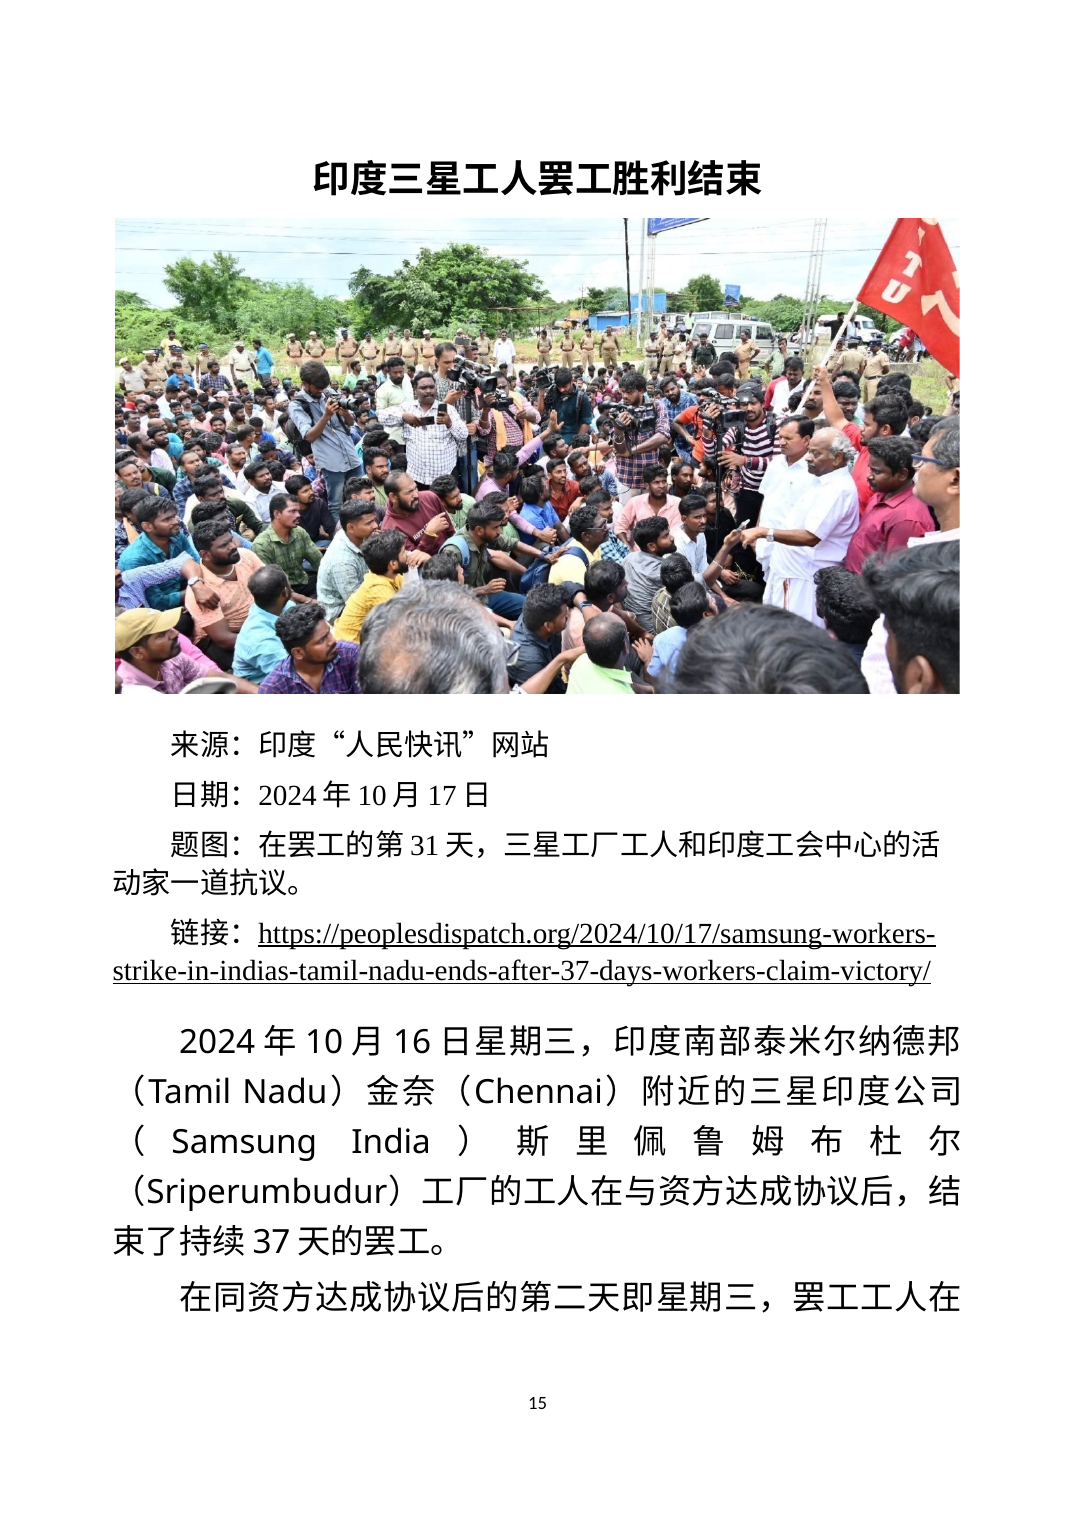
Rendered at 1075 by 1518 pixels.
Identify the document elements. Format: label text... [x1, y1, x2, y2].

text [112, 1269, 963, 1319]
text 来源：印度“人民快讯”网站 [112, 726, 963, 763]
text 日期：2024年10月17日 [112, 776, 963, 813]
subtitle 印度三星工人罢工胜利结束 [112, 171, 963, 198]
text 题图：在罢工的第31天，三星工厂工人和印度工会中心的活动家一道抗议。 [112, 826, 963, 901]
picture [115, 218, 960, 694]
text 链接：https://peoplesdispatch.org/2024/10/17/samsung-workers-strike-in-indias-tamil-nadu-ends-after-37-days-workers-claim-victory/ [112, 913, 963, 988]
text 2024年10月16日星期三，印度南部泰米尔纳德邦（Tamil Nadu）金奈（Chennai）附近的三星印度公司（Samsung India）斯里佩鲁姆布杜尔（Sriperumbudur）工厂的工人在与资方达成协议后，结束了持续37天的罢工。 [112, 1013, 963, 1263]
